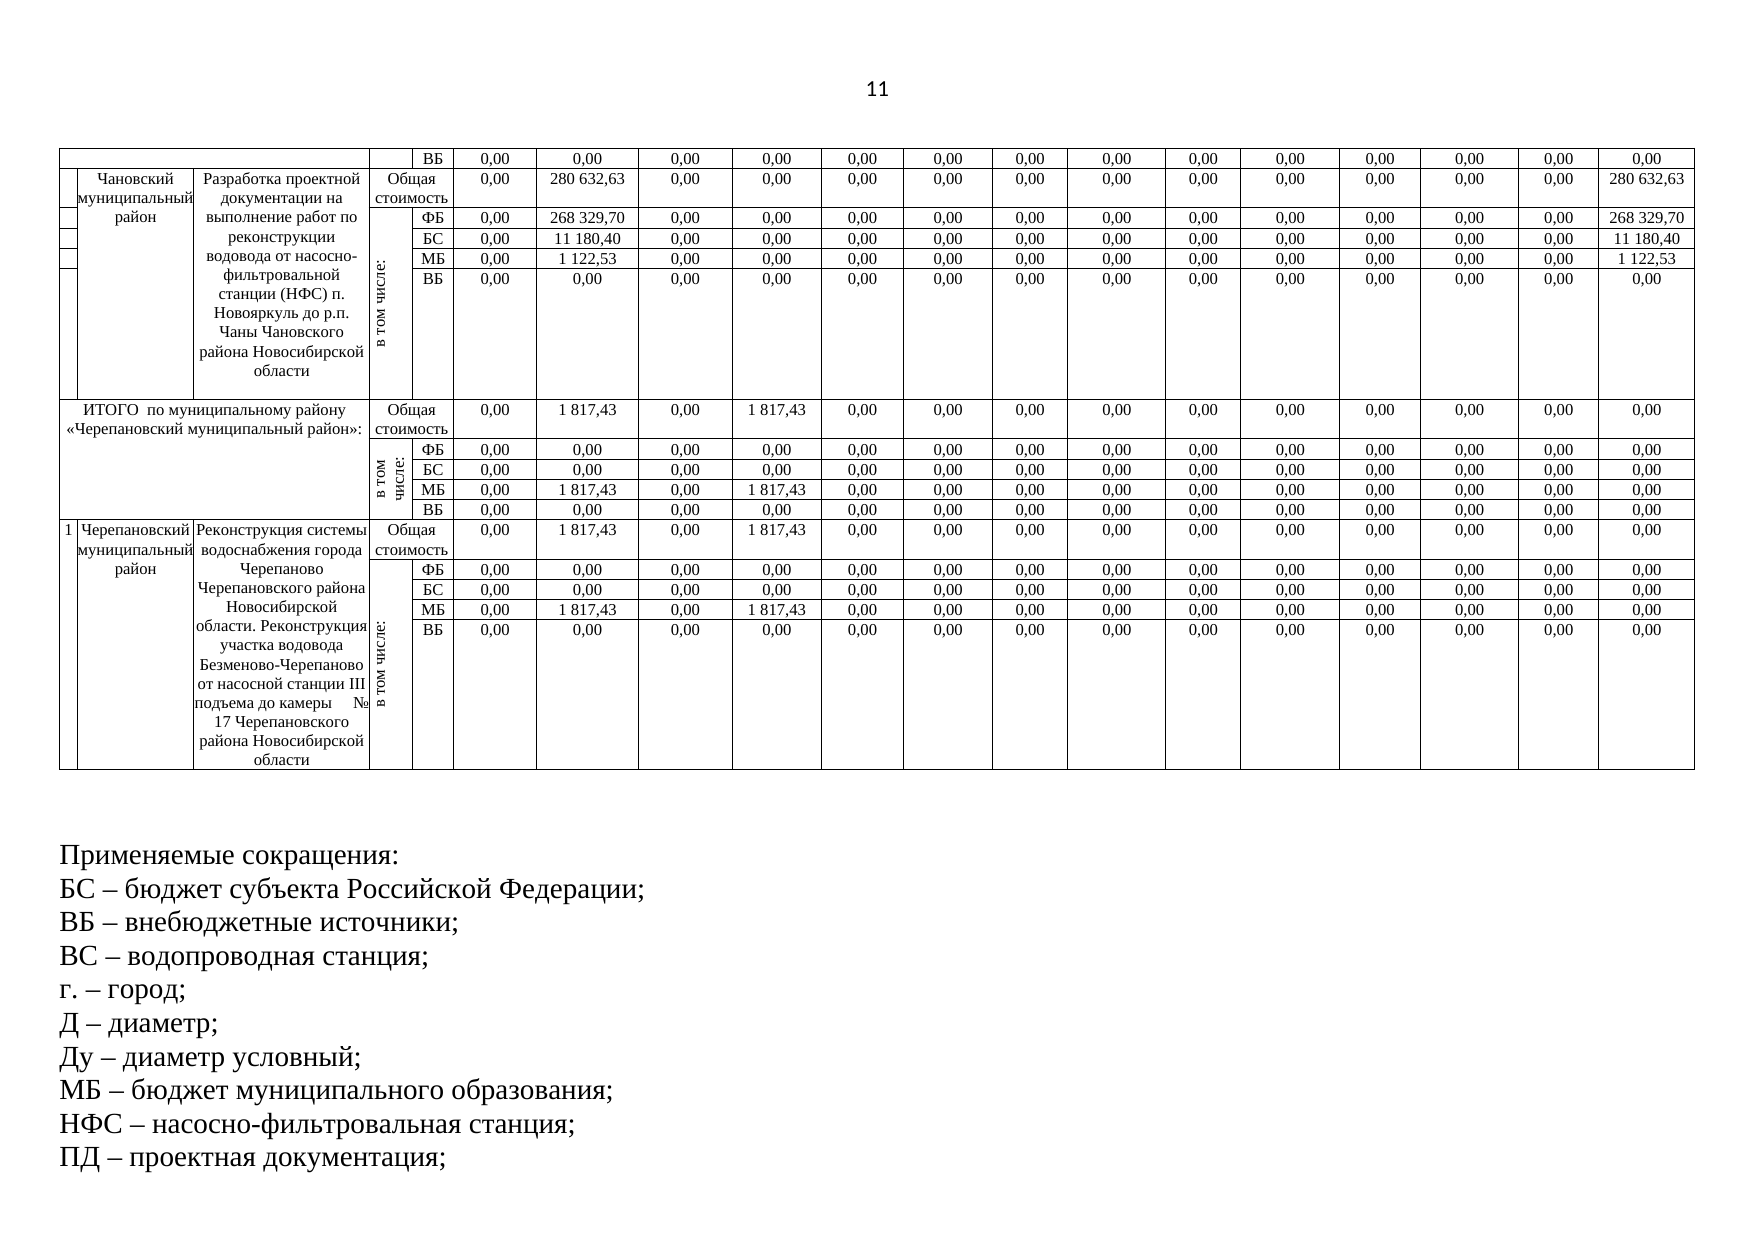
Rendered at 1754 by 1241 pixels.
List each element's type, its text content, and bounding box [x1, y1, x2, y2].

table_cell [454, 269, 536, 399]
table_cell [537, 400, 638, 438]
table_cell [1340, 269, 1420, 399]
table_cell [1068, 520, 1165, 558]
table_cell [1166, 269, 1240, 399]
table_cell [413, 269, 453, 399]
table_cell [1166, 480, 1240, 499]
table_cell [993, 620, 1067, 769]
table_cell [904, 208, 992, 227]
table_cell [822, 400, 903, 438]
text г. – город; [59, 972, 1695, 1005]
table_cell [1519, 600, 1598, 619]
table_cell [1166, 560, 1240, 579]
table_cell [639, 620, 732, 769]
text БС – бюджет субъекта Российской Федерации; [59, 871, 1695, 904]
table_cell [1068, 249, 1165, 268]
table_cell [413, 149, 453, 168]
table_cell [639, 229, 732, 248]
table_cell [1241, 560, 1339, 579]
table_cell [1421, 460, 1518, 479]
text Применяемые сокращения: [59, 837, 1695, 871]
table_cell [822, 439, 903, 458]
text МБ – бюджет муниципального образования; [59, 1072, 1695, 1106]
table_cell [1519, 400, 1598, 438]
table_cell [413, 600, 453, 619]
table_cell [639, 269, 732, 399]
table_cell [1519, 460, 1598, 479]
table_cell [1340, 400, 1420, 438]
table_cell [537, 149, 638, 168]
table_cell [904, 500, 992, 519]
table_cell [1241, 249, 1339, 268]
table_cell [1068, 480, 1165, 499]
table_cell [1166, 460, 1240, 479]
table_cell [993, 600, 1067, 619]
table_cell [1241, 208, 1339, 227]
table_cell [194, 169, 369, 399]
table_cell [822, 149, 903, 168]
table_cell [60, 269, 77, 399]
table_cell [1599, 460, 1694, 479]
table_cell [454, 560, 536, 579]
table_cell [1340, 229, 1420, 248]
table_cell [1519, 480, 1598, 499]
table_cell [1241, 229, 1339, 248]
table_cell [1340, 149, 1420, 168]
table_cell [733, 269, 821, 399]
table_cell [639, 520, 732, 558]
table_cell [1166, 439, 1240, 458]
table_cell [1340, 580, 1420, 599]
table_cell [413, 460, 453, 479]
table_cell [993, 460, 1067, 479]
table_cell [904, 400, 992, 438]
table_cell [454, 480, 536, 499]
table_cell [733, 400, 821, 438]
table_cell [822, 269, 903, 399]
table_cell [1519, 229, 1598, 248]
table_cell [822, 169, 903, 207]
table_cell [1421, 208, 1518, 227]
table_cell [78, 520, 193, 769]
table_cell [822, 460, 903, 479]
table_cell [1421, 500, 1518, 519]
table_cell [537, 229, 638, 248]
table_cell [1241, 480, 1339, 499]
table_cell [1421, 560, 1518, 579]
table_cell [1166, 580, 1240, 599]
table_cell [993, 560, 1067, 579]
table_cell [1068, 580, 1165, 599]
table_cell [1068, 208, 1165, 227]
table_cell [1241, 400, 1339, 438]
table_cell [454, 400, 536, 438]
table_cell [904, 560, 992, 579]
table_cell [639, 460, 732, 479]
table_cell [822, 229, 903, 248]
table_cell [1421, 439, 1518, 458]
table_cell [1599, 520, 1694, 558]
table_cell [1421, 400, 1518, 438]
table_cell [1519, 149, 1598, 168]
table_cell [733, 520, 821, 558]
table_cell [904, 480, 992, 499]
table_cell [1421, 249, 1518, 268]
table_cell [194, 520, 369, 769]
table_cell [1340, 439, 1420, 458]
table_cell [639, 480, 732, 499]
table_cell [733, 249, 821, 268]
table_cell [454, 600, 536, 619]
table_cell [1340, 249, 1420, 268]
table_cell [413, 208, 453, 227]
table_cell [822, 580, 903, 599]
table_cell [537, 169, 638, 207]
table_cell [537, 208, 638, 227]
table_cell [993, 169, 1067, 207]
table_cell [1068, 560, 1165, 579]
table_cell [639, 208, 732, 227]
text Д – диаметр; [59, 1005, 1695, 1039]
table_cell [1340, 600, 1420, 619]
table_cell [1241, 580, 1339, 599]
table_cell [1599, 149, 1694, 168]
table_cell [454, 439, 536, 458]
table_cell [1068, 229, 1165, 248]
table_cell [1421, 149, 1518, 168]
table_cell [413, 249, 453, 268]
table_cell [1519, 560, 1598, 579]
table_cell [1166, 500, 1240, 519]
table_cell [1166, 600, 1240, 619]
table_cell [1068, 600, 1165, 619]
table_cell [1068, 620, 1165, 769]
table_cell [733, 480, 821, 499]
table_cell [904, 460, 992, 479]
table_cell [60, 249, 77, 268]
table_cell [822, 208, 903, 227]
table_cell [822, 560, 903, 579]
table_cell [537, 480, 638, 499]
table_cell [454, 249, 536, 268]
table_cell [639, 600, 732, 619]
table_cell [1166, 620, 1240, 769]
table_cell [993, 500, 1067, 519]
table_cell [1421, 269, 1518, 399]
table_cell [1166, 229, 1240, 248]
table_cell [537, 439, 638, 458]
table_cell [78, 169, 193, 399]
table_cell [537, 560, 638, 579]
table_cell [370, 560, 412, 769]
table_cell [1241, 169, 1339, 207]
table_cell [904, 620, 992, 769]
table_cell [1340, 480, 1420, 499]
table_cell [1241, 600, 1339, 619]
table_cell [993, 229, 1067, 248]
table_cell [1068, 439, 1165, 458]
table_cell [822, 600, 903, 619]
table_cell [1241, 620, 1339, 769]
text НФС – насосно-фильтровальная станция; [59, 1106, 1695, 1139]
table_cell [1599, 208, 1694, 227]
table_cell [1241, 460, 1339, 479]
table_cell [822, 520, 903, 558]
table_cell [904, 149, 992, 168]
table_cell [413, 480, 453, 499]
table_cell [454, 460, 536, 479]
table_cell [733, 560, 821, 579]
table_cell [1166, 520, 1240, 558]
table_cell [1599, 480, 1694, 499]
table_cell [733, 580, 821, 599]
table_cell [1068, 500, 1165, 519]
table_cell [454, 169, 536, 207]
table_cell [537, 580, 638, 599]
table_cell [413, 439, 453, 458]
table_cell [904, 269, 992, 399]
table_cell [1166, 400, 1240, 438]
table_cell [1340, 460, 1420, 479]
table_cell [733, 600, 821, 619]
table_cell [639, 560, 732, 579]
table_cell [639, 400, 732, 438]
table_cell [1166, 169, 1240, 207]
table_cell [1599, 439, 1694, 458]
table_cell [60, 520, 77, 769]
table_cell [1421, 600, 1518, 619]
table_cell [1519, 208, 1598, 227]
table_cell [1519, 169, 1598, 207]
text Ду – диаметр условный; [59, 1039, 1695, 1072]
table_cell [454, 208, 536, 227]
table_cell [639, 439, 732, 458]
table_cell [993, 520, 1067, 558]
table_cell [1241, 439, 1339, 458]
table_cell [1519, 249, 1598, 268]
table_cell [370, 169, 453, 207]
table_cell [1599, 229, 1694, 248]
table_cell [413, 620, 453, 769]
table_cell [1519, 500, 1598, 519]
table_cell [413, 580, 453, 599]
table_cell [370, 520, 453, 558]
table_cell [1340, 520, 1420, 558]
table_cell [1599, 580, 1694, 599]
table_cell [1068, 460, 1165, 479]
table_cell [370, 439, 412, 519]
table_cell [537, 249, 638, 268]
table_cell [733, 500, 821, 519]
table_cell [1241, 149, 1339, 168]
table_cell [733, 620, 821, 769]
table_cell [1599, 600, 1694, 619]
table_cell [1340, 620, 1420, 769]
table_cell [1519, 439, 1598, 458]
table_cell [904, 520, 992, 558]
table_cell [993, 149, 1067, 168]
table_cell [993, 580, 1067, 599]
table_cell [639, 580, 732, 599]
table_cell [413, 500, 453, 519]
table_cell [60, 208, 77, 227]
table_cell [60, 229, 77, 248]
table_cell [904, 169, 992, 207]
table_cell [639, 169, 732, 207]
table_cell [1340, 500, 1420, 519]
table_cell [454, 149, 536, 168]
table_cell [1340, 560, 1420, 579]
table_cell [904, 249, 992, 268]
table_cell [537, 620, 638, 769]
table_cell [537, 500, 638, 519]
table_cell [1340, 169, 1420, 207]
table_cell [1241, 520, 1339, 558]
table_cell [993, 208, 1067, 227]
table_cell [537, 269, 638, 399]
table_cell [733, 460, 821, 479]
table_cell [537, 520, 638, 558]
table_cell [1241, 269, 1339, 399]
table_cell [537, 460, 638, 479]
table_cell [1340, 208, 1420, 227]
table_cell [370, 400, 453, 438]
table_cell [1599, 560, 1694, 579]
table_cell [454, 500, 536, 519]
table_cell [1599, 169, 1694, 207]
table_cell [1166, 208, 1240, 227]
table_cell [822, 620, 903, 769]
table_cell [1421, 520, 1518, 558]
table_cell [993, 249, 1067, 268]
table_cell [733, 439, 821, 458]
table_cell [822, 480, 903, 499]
text ПД – проектная документация; [59, 1139, 1695, 1173]
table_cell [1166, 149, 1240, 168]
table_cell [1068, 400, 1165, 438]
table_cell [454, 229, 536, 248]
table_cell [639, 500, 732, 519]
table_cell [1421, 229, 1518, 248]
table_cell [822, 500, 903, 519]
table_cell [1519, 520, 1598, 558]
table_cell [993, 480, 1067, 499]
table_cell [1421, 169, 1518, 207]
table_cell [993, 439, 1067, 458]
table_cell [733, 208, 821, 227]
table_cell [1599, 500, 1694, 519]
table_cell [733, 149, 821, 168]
text ВБ – внебюджетные источники; [59, 904, 1695, 938]
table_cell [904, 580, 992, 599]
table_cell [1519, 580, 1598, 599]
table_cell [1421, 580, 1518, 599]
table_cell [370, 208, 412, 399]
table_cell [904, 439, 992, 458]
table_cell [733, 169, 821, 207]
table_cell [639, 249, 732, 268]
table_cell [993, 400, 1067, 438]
text ВС – водопроводная станция; [59, 938, 1695, 972]
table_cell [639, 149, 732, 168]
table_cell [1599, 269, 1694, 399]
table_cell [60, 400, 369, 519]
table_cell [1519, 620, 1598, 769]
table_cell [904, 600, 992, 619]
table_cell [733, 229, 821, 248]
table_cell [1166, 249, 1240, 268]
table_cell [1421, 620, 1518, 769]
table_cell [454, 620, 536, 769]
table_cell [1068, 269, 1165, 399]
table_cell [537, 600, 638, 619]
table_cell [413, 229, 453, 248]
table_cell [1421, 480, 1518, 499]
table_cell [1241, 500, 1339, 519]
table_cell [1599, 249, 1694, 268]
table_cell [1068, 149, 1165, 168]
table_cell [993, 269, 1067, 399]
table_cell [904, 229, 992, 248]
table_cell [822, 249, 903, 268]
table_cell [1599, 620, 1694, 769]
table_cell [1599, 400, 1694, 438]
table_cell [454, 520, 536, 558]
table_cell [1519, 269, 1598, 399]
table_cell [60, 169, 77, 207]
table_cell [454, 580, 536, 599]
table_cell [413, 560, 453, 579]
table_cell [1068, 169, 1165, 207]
